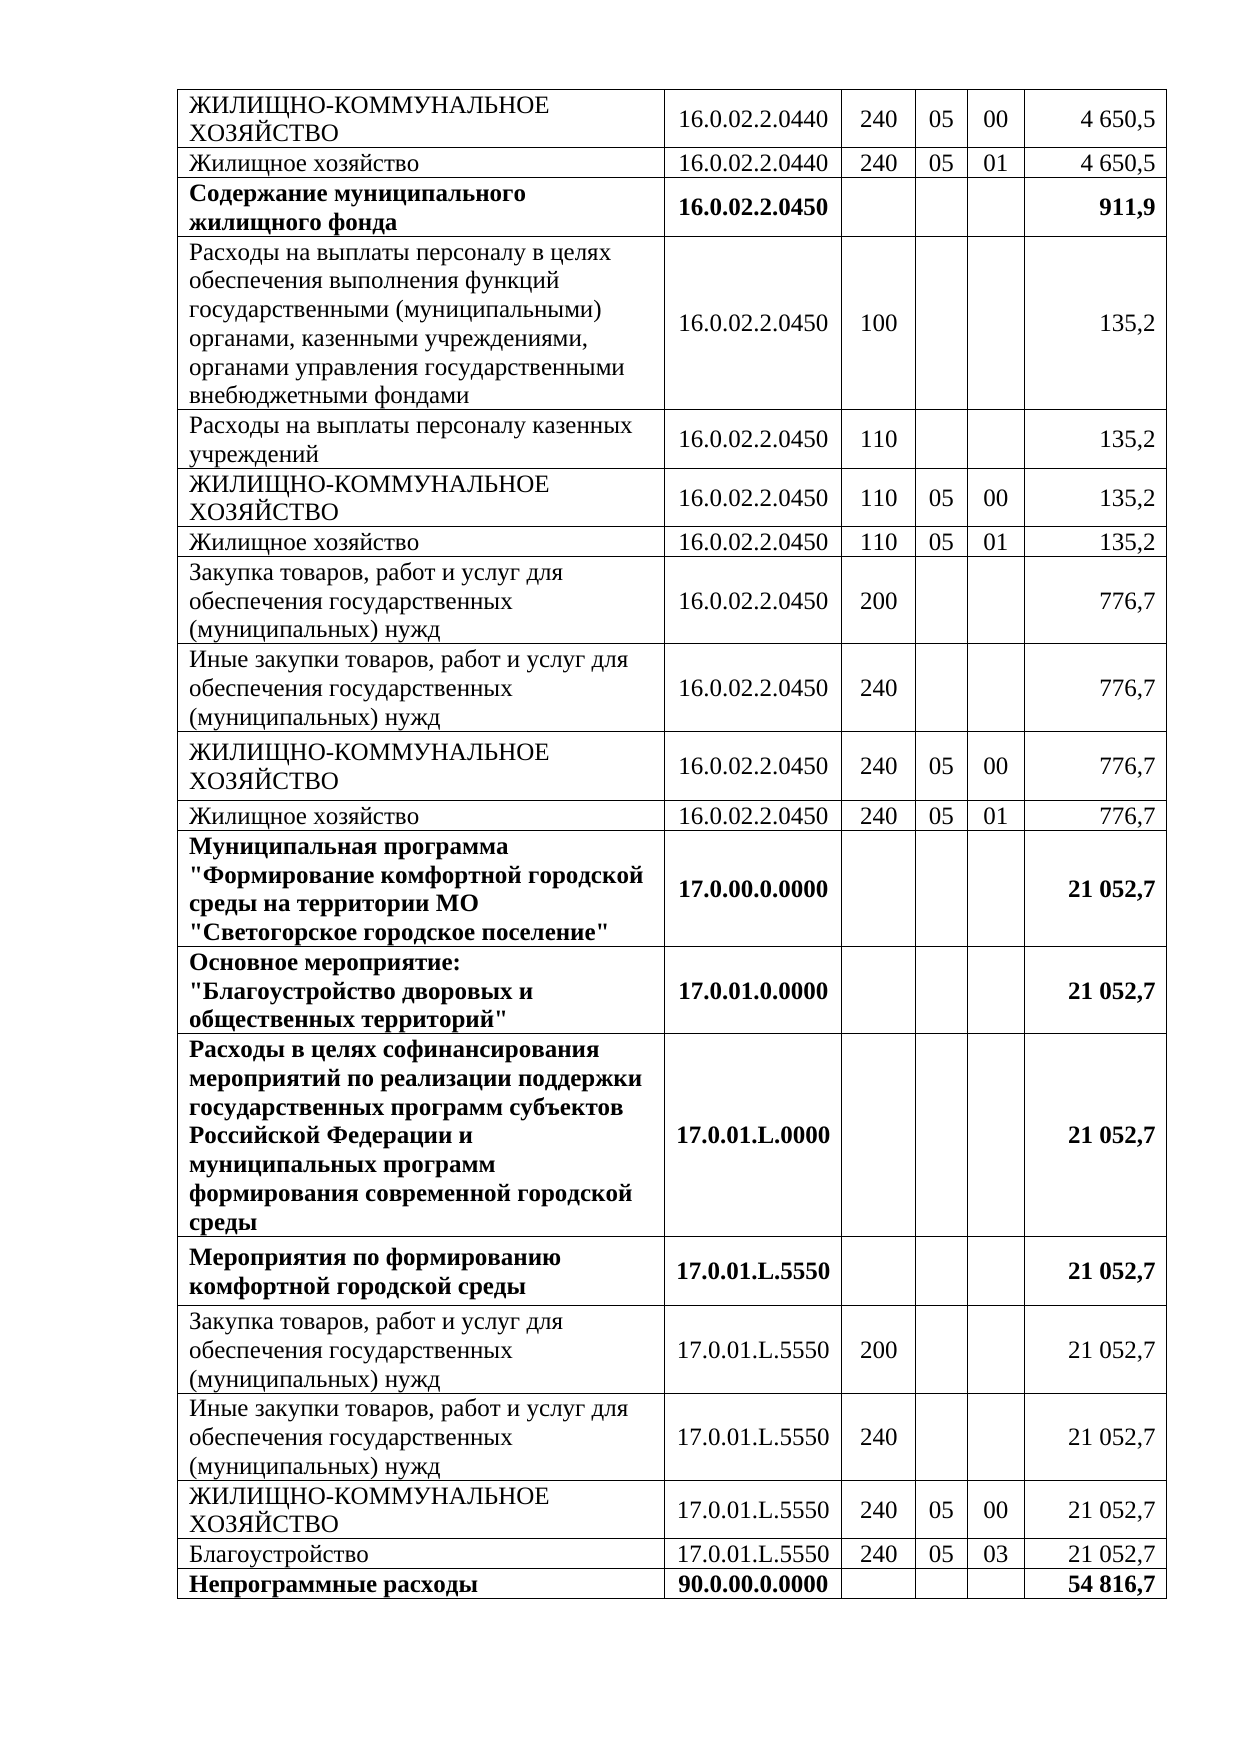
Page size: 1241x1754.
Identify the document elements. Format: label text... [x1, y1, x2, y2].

table_cell 00 [968, 1481, 1024, 1538]
table_cell Расходы на выплаты персоналу в целях обеспечения выполнения функций государственными (муниципальными) органами, казенными учреждениями, органами управления государственными внебюджетными фондами [178, 237, 664, 409]
table_cell 16.0.02.2.0450 [665, 557, 841, 643]
table_cell 16.0.02.2.0450 [665, 732, 841, 800]
table_cell 16.0.02.2.0440 [665, 90, 841, 147]
table_cell [916, 1237, 967, 1305]
table_cell Иные закупки товаров, работ и услуг для обеспечения государственных (муниципальных) нужд [178, 1394, 664, 1480]
table_cell 110 [842, 469, 915, 526]
table_cell 240 [842, 1394, 915, 1480]
table_cell 21 052,7 [1025, 831, 1166, 946]
table_cell 4 650,5 [1025, 90, 1166, 147]
table_cell [916, 410, 967, 468]
table_cell [916, 1034, 967, 1236]
table_cell Расходы на выплаты персоналу казенных учреждений [178, 410, 664, 468]
table_cell [968, 237, 1024, 409]
table_cell [968, 947, 1024, 1033]
table_cell [968, 1034, 1024, 1236]
table_cell Благоустройство [178, 1539, 664, 1568]
table_cell [968, 1394, 1024, 1480]
table_cell [916, 557, 967, 643]
table_cell Основное мероприятие: "Благоустройство дворовых и общественных территорий" [178, 947, 664, 1033]
table_cell 240 [842, 1539, 915, 1568]
table_cell Иные закупки товаров, работ и услуг для обеспечения государственных (муниципальных) нужд [178, 644, 664, 731]
table_cell [916, 1394, 967, 1480]
table_cell 110 [842, 527, 915, 556]
table_cell [842, 1569, 915, 1598]
table_cell 21 052,7 [1025, 1237, 1166, 1305]
table_cell 240 [842, 148, 915, 177]
table_cell 17.0.01.L.5550 [665, 1306, 841, 1392]
table_cell 17.0.01.L.5550 [665, 1237, 841, 1305]
table_cell 00 [968, 732, 1024, 800]
table_cell ЖИЛИЩНО-КОММУНАЛЬНОЕ ХОЗЯЙСТВО [178, 469, 664, 526]
table_cell [916, 178, 967, 236]
table_cell 16.0.02.2.0450 [665, 237, 841, 409]
table_cell [916, 644, 967, 731]
table_cell 776,7 [1025, 801, 1166, 830]
table_cell 911,9 [1025, 178, 1166, 236]
table_cell 776,7 [1025, 644, 1166, 731]
table_cell 776,7 [1025, 732, 1166, 800]
table_cell 90.0.00.0.0000 [665, 1569, 841, 1598]
table_cell 05 [916, 148, 967, 177]
table_cell [968, 557, 1024, 643]
table_cell 05 [916, 90, 967, 147]
table_cell 21 052,7 [1025, 1306, 1166, 1392]
table_cell [968, 410, 1024, 468]
table_cell 17.0.01.L.0000 [665, 1034, 841, 1236]
table_cell 05 [916, 801, 967, 830]
table_cell Жилищное хозяйство [178, 527, 664, 556]
table_cell 240 [842, 1481, 915, 1538]
table_cell [916, 237, 967, 409]
table_cell ЖИЛИЩНО-КОММУНАЛЬНОЕ ХОЗЯЙСТВО [178, 732, 664, 800]
table_cell 200 [842, 1306, 915, 1392]
table_cell 16.0.02.2.0440 [665, 148, 841, 177]
table_cell [916, 1569, 967, 1598]
table_cell 135,2 [1025, 527, 1166, 556]
table_cell [916, 1306, 967, 1392]
table_cell 135,2 [1025, 237, 1166, 409]
table_cell 16.0.02.2.0450 [665, 178, 841, 236]
table_cell [968, 1569, 1024, 1598]
table_cell Жилищное хозяйство [178, 148, 664, 177]
table_cell [916, 831, 967, 946]
table_cell Закупка товаров, работ и услуг для обеспечения государственных (муниципальных) нужд [178, 1306, 664, 1392]
table_cell 17.0.00.0.0000 [665, 831, 841, 946]
table_cell 240 [842, 732, 915, 800]
table_cell 240 [842, 90, 915, 147]
table_cell 05 [916, 469, 967, 526]
table_cell 16.0.02.2.0450 [665, 644, 841, 731]
table_cell ЖИЛИЩНО-КОММУНАЛЬНОЕ ХОЗЯЙСТВО [178, 90, 664, 147]
table_cell 21 052,7 [1025, 1481, 1166, 1538]
table_cell [968, 178, 1024, 236]
table_cell [842, 1034, 915, 1236]
table_cell 01 [968, 801, 1024, 830]
table_cell 05 [916, 732, 967, 800]
table_cell 17.0.01.L.5550 [665, 1481, 841, 1538]
table_cell 200 [842, 557, 915, 643]
table_cell 05 [916, 527, 967, 556]
table_cell 135,2 [1025, 410, 1166, 468]
table_cell [842, 178, 915, 236]
table_cell 17.0.01.L.5550 [665, 1539, 841, 1568]
table_cell 05 [916, 1481, 967, 1538]
table_cell [916, 947, 967, 1033]
table_cell [968, 1306, 1024, 1392]
table_cell 16.0.02.2.0450 [665, 801, 841, 830]
table_cell 240 [842, 801, 915, 830]
table_cell 01 [968, 148, 1024, 177]
table_cell 16.0.02.2.0450 [665, 527, 841, 556]
table_cell [968, 644, 1024, 731]
table_cell 05 [916, 1539, 967, 1568]
table_cell Мероприятия по формированию комфортной городской среды [178, 1237, 664, 1305]
table_cell 776,7 [1025, 557, 1166, 643]
table_cell Содержание муниципального жилищного фонда [178, 178, 664, 236]
table_cell ЖИЛИЩНО-КОММУНАЛЬНОЕ ХОЗЯЙСТВО [178, 1481, 664, 1538]
table_cell [968, 1237, 1024, 1305]
table_cell Непрограммные расходы [178, 1569, 664, 1598]
table_cell 240 [842, 644, 915, 731]
table_cell [842, 1237, 915, 1305]
table_cell 100 [842, 237, 915, 409]
table_cell 135,2 [1025, 469, 1166, 526]
table_cell 16.0.02.2.0450 [665, 410, 841, 468]
table_cell 21 052,7 [1025, 947, 1166, 1033]
table_cell 21 052,7 [1025, 1394, 1166, 1480]
table_cell Закупка товаров, работ и услуг для обеспечения государственных (муниципальных) нужд [178, 557, 664, 643]
table_cell 00 [968, 90, 1024, 147]
table_cell 17.0.01.0.0000 [665, 947, 841, 1033]
table_cell [968, 831, 1024, 946]
table_cell 110 [842, 410, 915, 468]
table_cell 54 816,7 [1025, 1569, 1166, 1598]
table_cell 4 650,5 [1025, 148, 1166, 177]
table_cell Жилищное хозяйство [178, 801, 664, 830]
table_cell Муниципальная программа "Формирование комфортной городской среды на территории МО "Светогорское городское поселение" [178, 831, 664, 946]
table_cell 00 [968, 469, 1024, 526]
table_cell 21 052,7 [1025, 1539, 1166, 1568]
table_cell 01 [968, 527, 1024, 556]
table_cell [842, 831, 915, 946]
table_cell Расходы в целях софинансирования мероприятий по реализации поддержки государственных программ субъектов Российской Федерации и муниципальных программ формирования современной городской среды [178, 1034, 664, 1236]
table_cell 17.0.01.L.5550 [665, 1394, 841, 1480]
table_cell 21 052,7 [1025, 1034, 1166, 1236]
table_cell [842, 947, 915, 1033]
table_cell 03 [968, 1539, 1024, 1568]
table_cell 16.0.02.2.0450 [665, 469, 841, 526]
